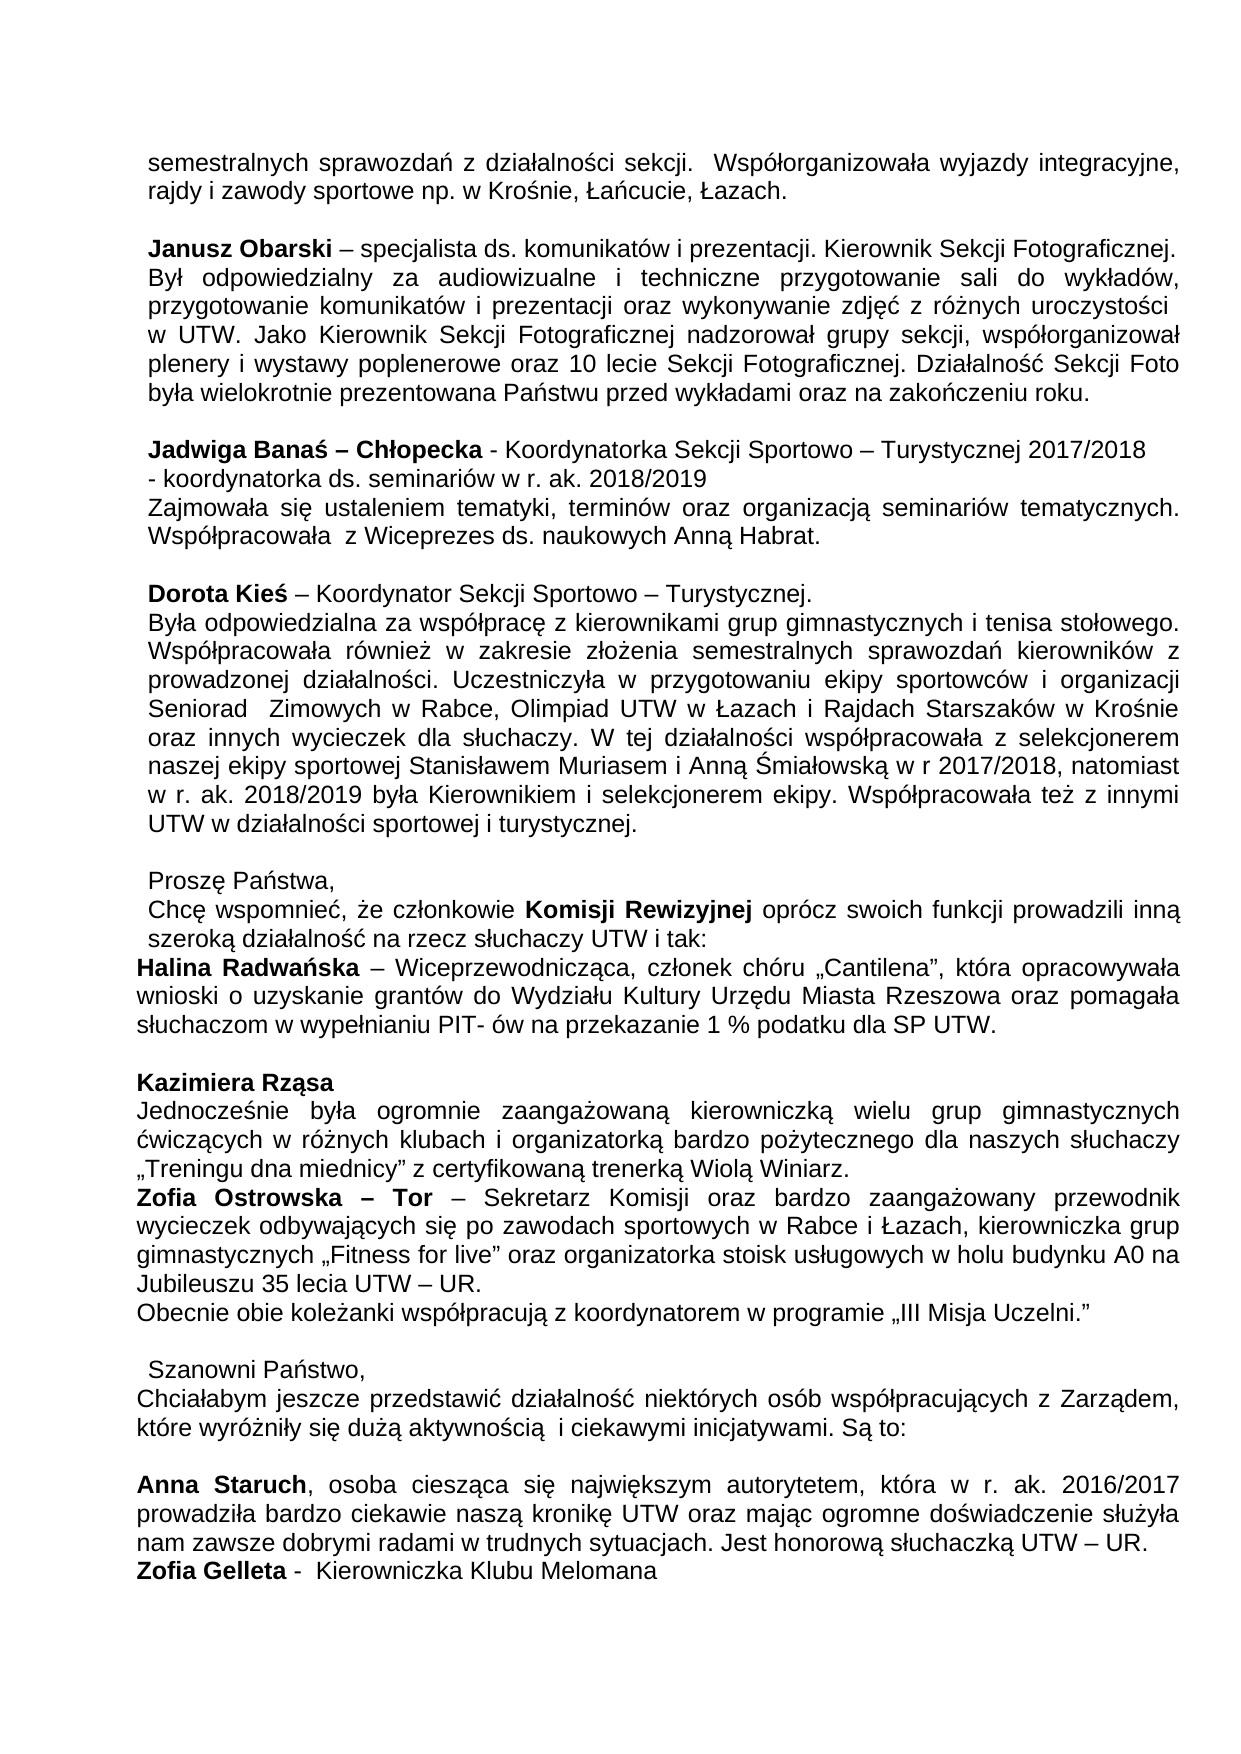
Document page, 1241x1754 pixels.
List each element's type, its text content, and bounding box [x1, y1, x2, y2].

text Szanowni Państwo, [148, 1355, 1181, 1384]
text Halina Radwańska – Wiceprzewodnicząca, członek chóru „Cantilena”, która opracowywała wnioski o uzyskanie grantów do Wydziału Kultury Urzędu Miasta Rzeszowa oraz pomagała słuchaczom w wypełnianiu PIT- ów na przekazanie 1 % podatku dla SP UTW. [136, 953, 1181, 1039]
text Dorota Kieś – Koordynator Sekcji Sportowo – Turystycznej. [148, 579, 1181, 608]
text Był odpowiedzialny za audiowizualne i techniczne przygotowanie sali do wykładów, przygotowanie komunikatów i prezentacji oraz wykonywanie zdjęć z różnych uroczystości w UTW. Jako Kierownik Sekcji Fotograficznej nadzorował grupy sekcji, współorganizował plenery i wystawy poplenerowe oraz 10 lecie Sekcji Fotograficznej. Działalność Sekcji Foto była wielokrotnie prezentowana Państwu przed wykładami oraz na zakończeniu roku. [148, 263, 1181, 406]
text Proszę Państwa, [148, 866, 1181, 895]
text - koordynatorka ds. seminariów w r. ak. 2018/2019 [148, 464, 1181, 493]
text Jednocześnie była ogromnie zaangażowaną kierowniczką wielu grup gimnastycznych ćwiczących w różnych klubach i organizatorką bardzo pożytecznego dla naszych słuchaczy „Treningu dna miednicy” z certyfikowaną trenerką Wiolą Winiarz. [136, 1096, 1181, 1183]
text Chciałabym jeszcze przedstawić działalność niektórych osób współpracujących z Zarządem, które wyróżniły się dużą aktywnością i ciekawymi inicjatywami. Są to: [136, 1384, 1181, 1441]
text Kazimiera Rząsa [136, 1068, 1181, 1096]
text Zajmowała się ustaleniem tematyki, terminów oraz organizacją seminariów tematycznych. Współpracowała z Wiceprezes ds. naukowych Anną Habrat. [148, 493, 1181, 550]
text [148, 148, 1181, 205]
text Janusz Obarski – specjalista ds. komunikatów i prezentacji. Kierownik Sekcji Fotograficznej. [148, 234, 1181, 263]
text Anna Staruch, osoba ciesząca się największym autorytetem, która w r. ak. 2016/2017 prowadziła bardzo ciekawie naszą kronikę UTW oraz mając ogromne doświadczenie służyła nam zawsze dobrymi radami w trudnych sytuacjach. Jest honorową słuchaczką UTW – UR. [136, 1470, 1181, 1556]
text Jadwiga Banaś – Chłopecka - Koordynatorka Sekcji Sportowo – Turystycznej 2017/2018 [148, 435, 1181, 464]
text Chcę wspomnieć, że członkowie Komisji Rewizyjnej oprócz swoich funkcji prowadzili inną szeroką działalność na rzecz słuchaczy UTW i tak: [148, 895, 1181, 953]
text Obecnie obie koleżanki współpracują z koordynatorem w programie „III Misja Uczelni.” [136, 1298, 1181, 1326]
text Zofia Ostrowska – Tor – Sekretarz Komisji oraz bardzo zaangażowany przewodnik wycieczek odbywających się po zawodach sportowych w Rabce i Łazach, kierowniczka grup gimnastycznych „Fitness for live” oraz organizatorka stoisk usługowych w holu budynku A0 na Jubileuszu 35 lecia UTW – UR. [136, 1183, 1181, 1298]
text Była odpowiedzialna za współpracę z kierownikami grup gimnastycznych i tenisa stołowego. Współpracowała również w zakresie złożenia semestralnych sprawozdań kierowników z prowadzonej działalności. Uczestniczyła w przygotowaniu ekipy sportowców i organizacji Seniorad Zimowych w Rabce, Olimpiad UTW w Łazach i Rajdach Starszaków w Krośnie oraz innych wycieczek dla słuchaczy. W tej działalności współpracowała z selekcjonerem naszej ekipy sportowej Stanisławem Muriasem i Anną Śmiałowską w r 2017/2018, natomiast w r. ak. 2018/2019 była Kierownikiem i selekcjonerem ekipy. Współpracowała też z innymi UTW w działalności sportowej i turystycznej. [148, 608, 1181, 838]
text Zofia Gelleta - Kierowniczka Klubu Melomana [136, 1556, 1181, 1585]
